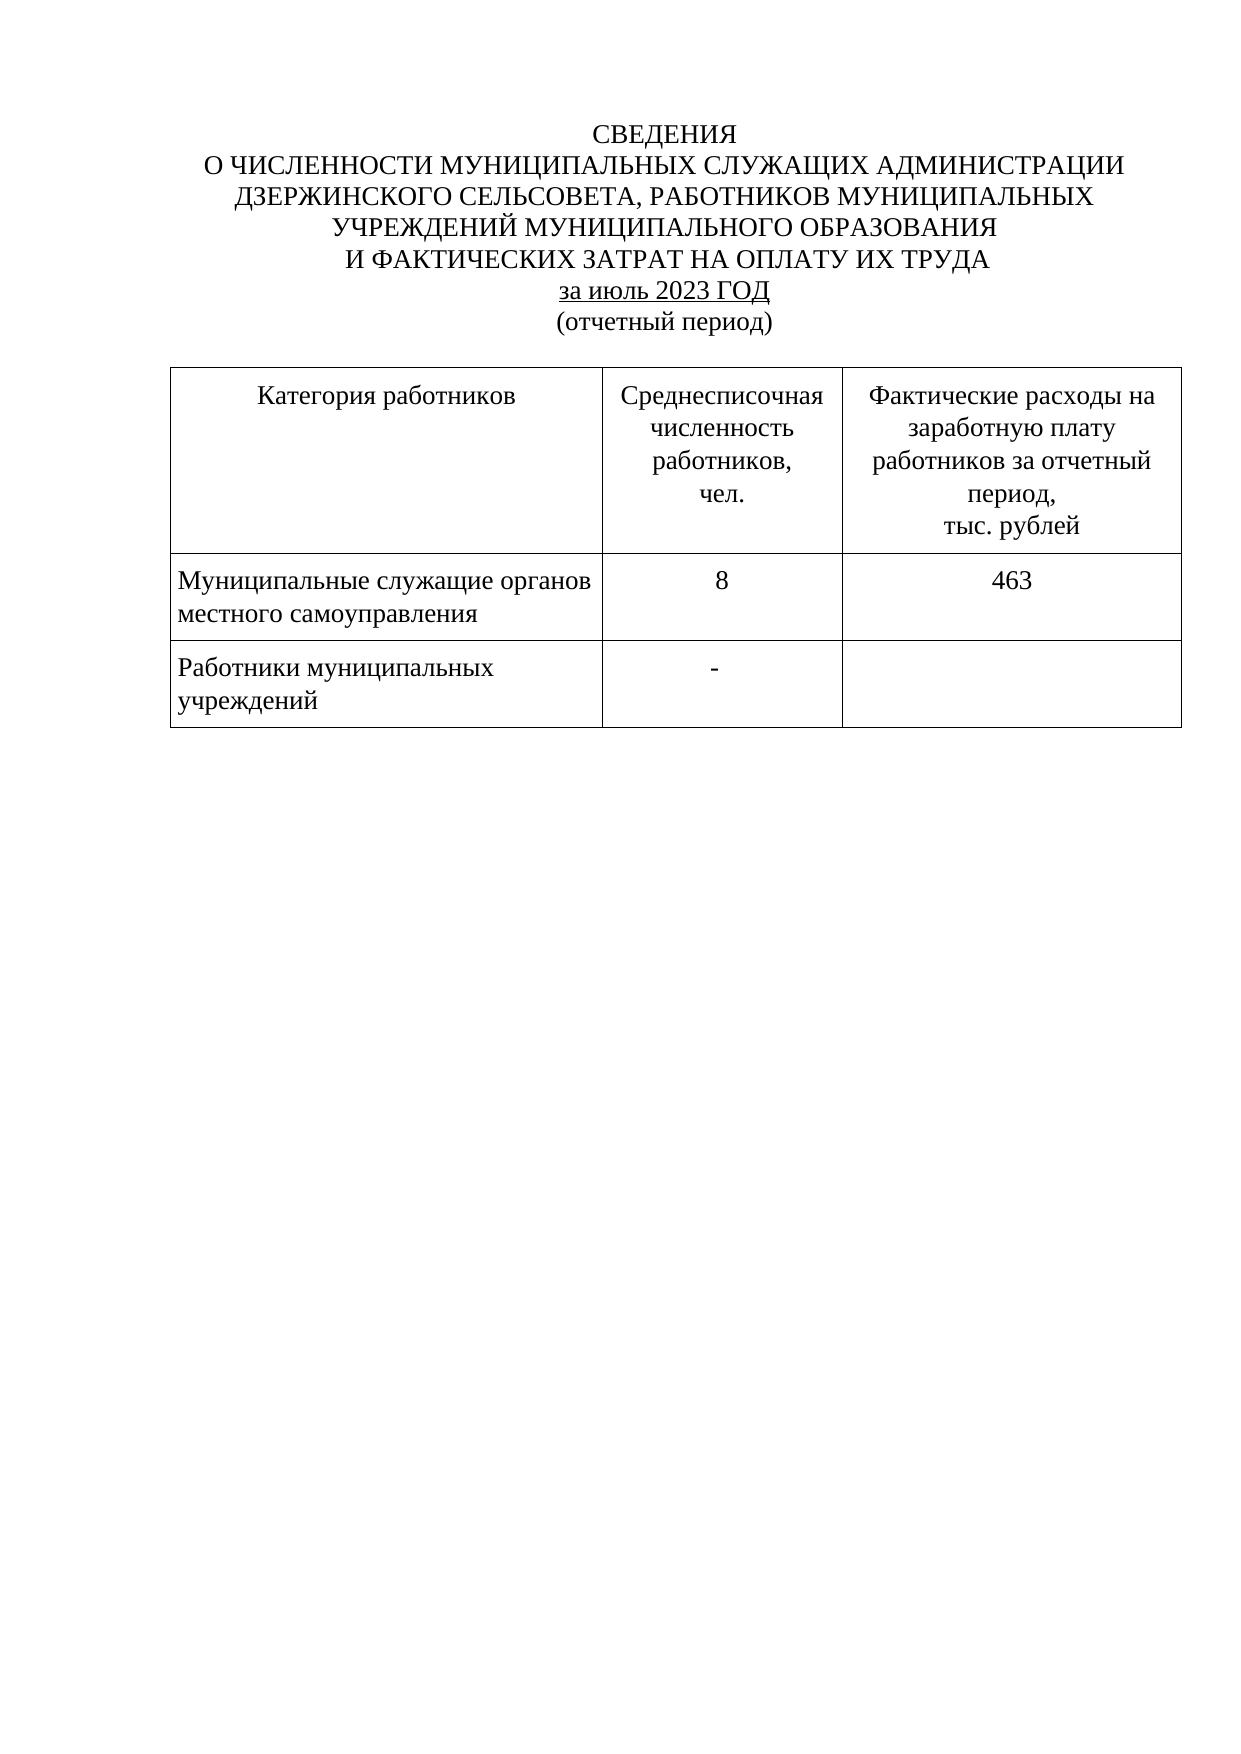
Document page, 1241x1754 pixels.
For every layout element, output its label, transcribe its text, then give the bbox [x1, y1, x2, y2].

table_cell 463 [843, 554, 1181, 640]
text за июль 2023 ГОД [177, 274, 1152, 305]
table_cell Работники муниципальных учреждений [171, 641, 602, 727]
text СВЕДЕНИЯ [177, 118, 1152, 149]
table_cell 8 [603, 554, 842, 640]
text (отчетный период) [177, 305, 1152, 336]
table_header Среднесписочная численность работников, чел. [603, 368, 842, 552]
text О ЧИСЛЕННОСТИ МУНИЦИПАЛЬНЫХ СЛУЖАЩИХ АДМИНИСТРАЦИИ ДЗЕРЖИНСКОГО СЕЛЬСОВЕТА, РАБОТНИКОВ МУНИЦИПАЛЬНЫХ УЧРЕЖДЕНИЙ МУНИЦИПАЛЬНОГО ОБРАЗОВАНИЯ [177, 149, 1152, 243]
table_cell Муниципальные служащие органов местного самоуправления [171, 554, 602, 640]
table_cell [843, 641, 1181, 727]
table_header Фактические расходы на заработную плату работников за отчетный период, тыс. рублей [843, 368, 1181, 552]
table_header Категория работников [171, 368, 602, 552]
text И ФАКТИЧЕСКИХ ЗАТРАТ НА ОПЛАТУ ИХ ТРУДА [177, 243, 1152, 274]
table_cell - [603, 641, 842, 727]
